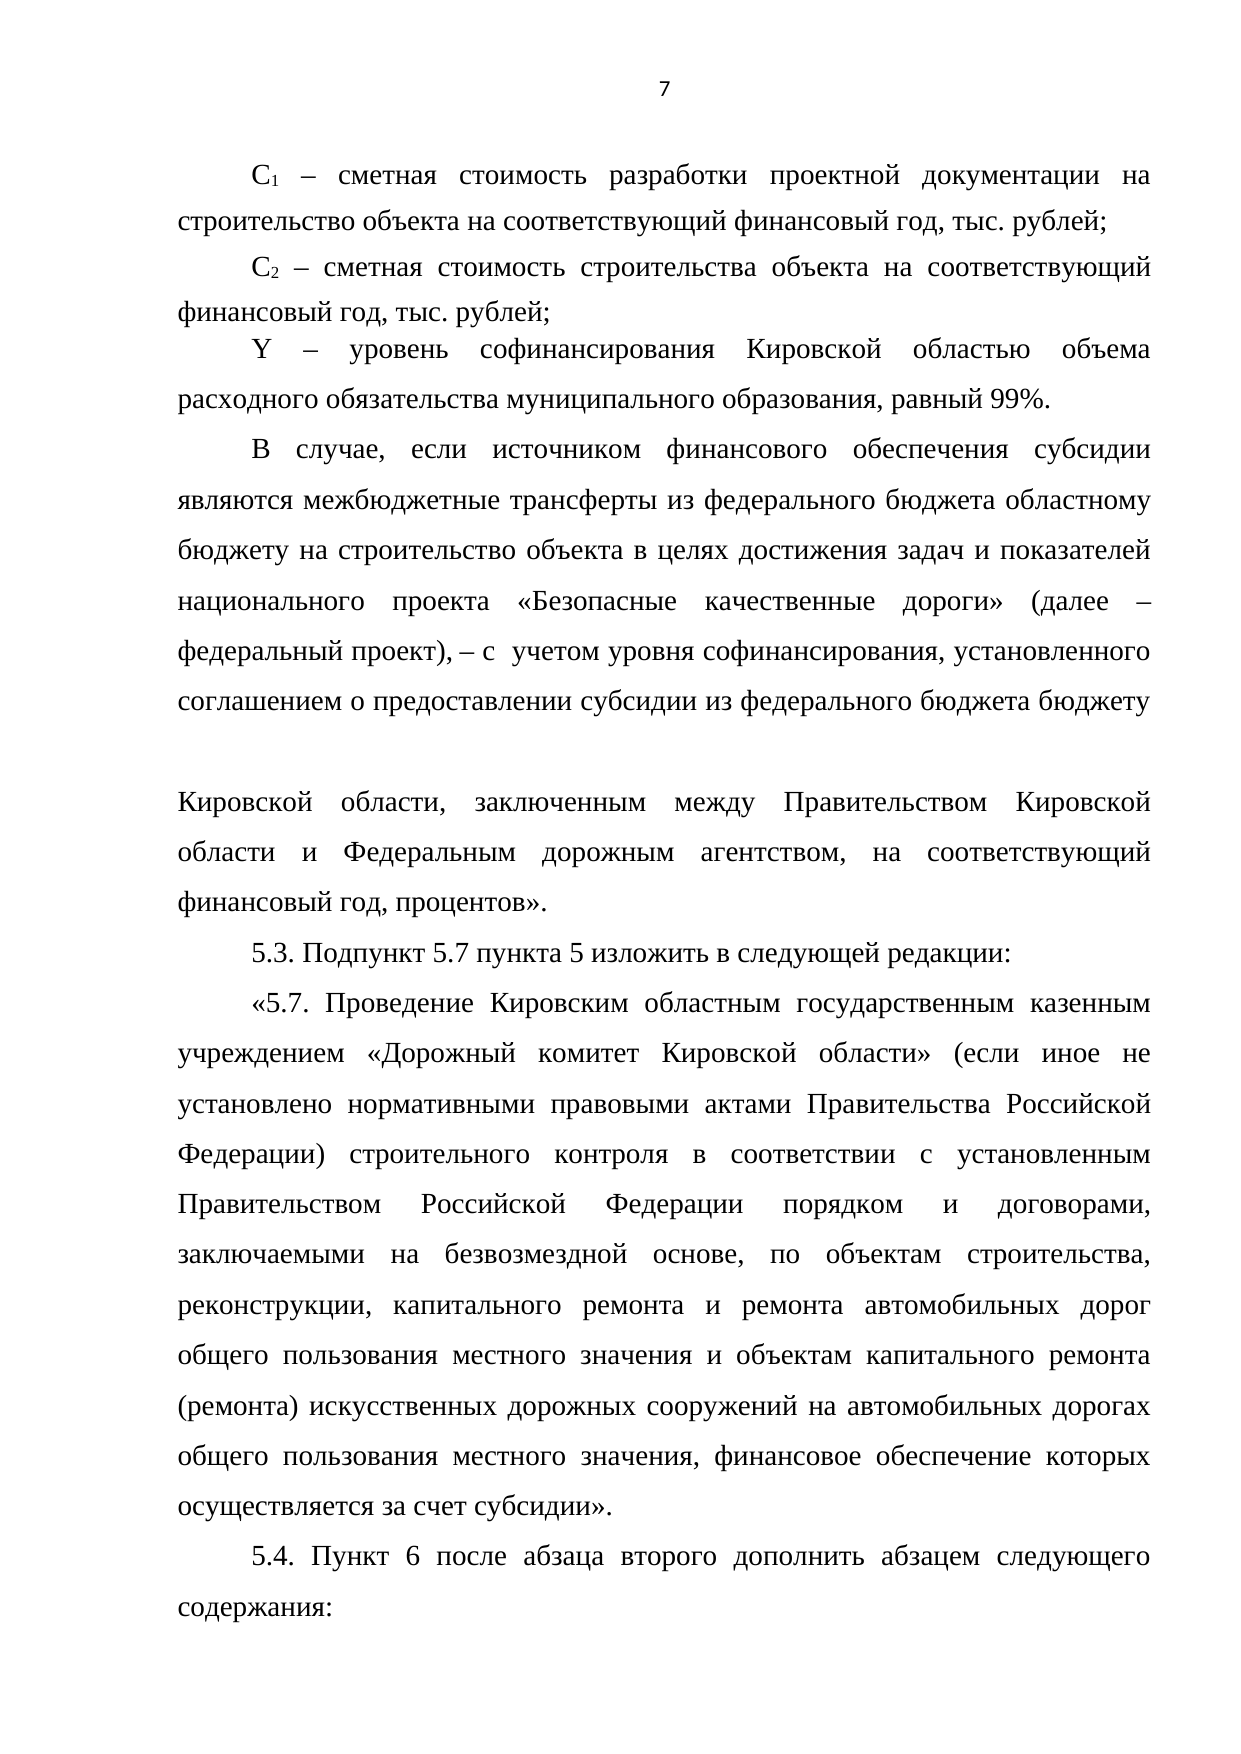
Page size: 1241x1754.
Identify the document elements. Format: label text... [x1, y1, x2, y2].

text C2 – сметная стоимость строительства объекта на соответствующий финансовый год, тыс. рублей; [177, 239, 1152, 331]
text C1 – сметная стоимость разработки проектной документации на строительство объекта на соответствующий финансовый год, тыс. рублей; [177, 148, 1152, 239]
text 5.3. Подпункт 5.7 пункта 5 изложить в следующей редакции: [177, 935, 1152, 968]
text В случае, если источником финансового обеспечения субсидии являются межбюджетные трансферты из федерального бюджета областному бюджету на строительство объекта в целях достижения задач и показателей национального проекта «Безопасные качественные дороги» (далее – федеральный проект), – с учетом уровня софинансирования, установленного соглашением о предоставлении субсидии из федерального бюджета бюджету Кировской области, заключенным между Правительством Кировской области и Федеральным дорожным агентством, на соответствующий финансовый год, процентов». [177, 432, 1152, 918]
text 5.4. Пункт 6 после абзаца второго дополнить абзацем следующего содержания: [177, 1538, 1152, 1622]
text Y – уровень софинансирования Кировской областью объема расходного обязательства муниципального образования, равный 99%. [177, 331, 1152, 415]
text «5.7. Проведение Кировским областным государственным казенным учреждением «Дорожный комитет Кировской области» (если иное не установлено нормативными правовыми актами Правительства Российской Федерации) строительного контроля в соответствии с установленным Правительством Российской Федерации порядком и договорами, заключаемыми на безвозмездной основе, по объектам строительства, реконструкции, капитального ремонта и ремонта автомобильных дорог общего пользования местного значения и объектам капитального ремонта (ремонта) искусственных дорожных сооружений на автомобильных дорогах общего пользования местного значения, финансовое обеспечение которых осуществляется за счет субсидии». [177, 985, 1152, 1522]
